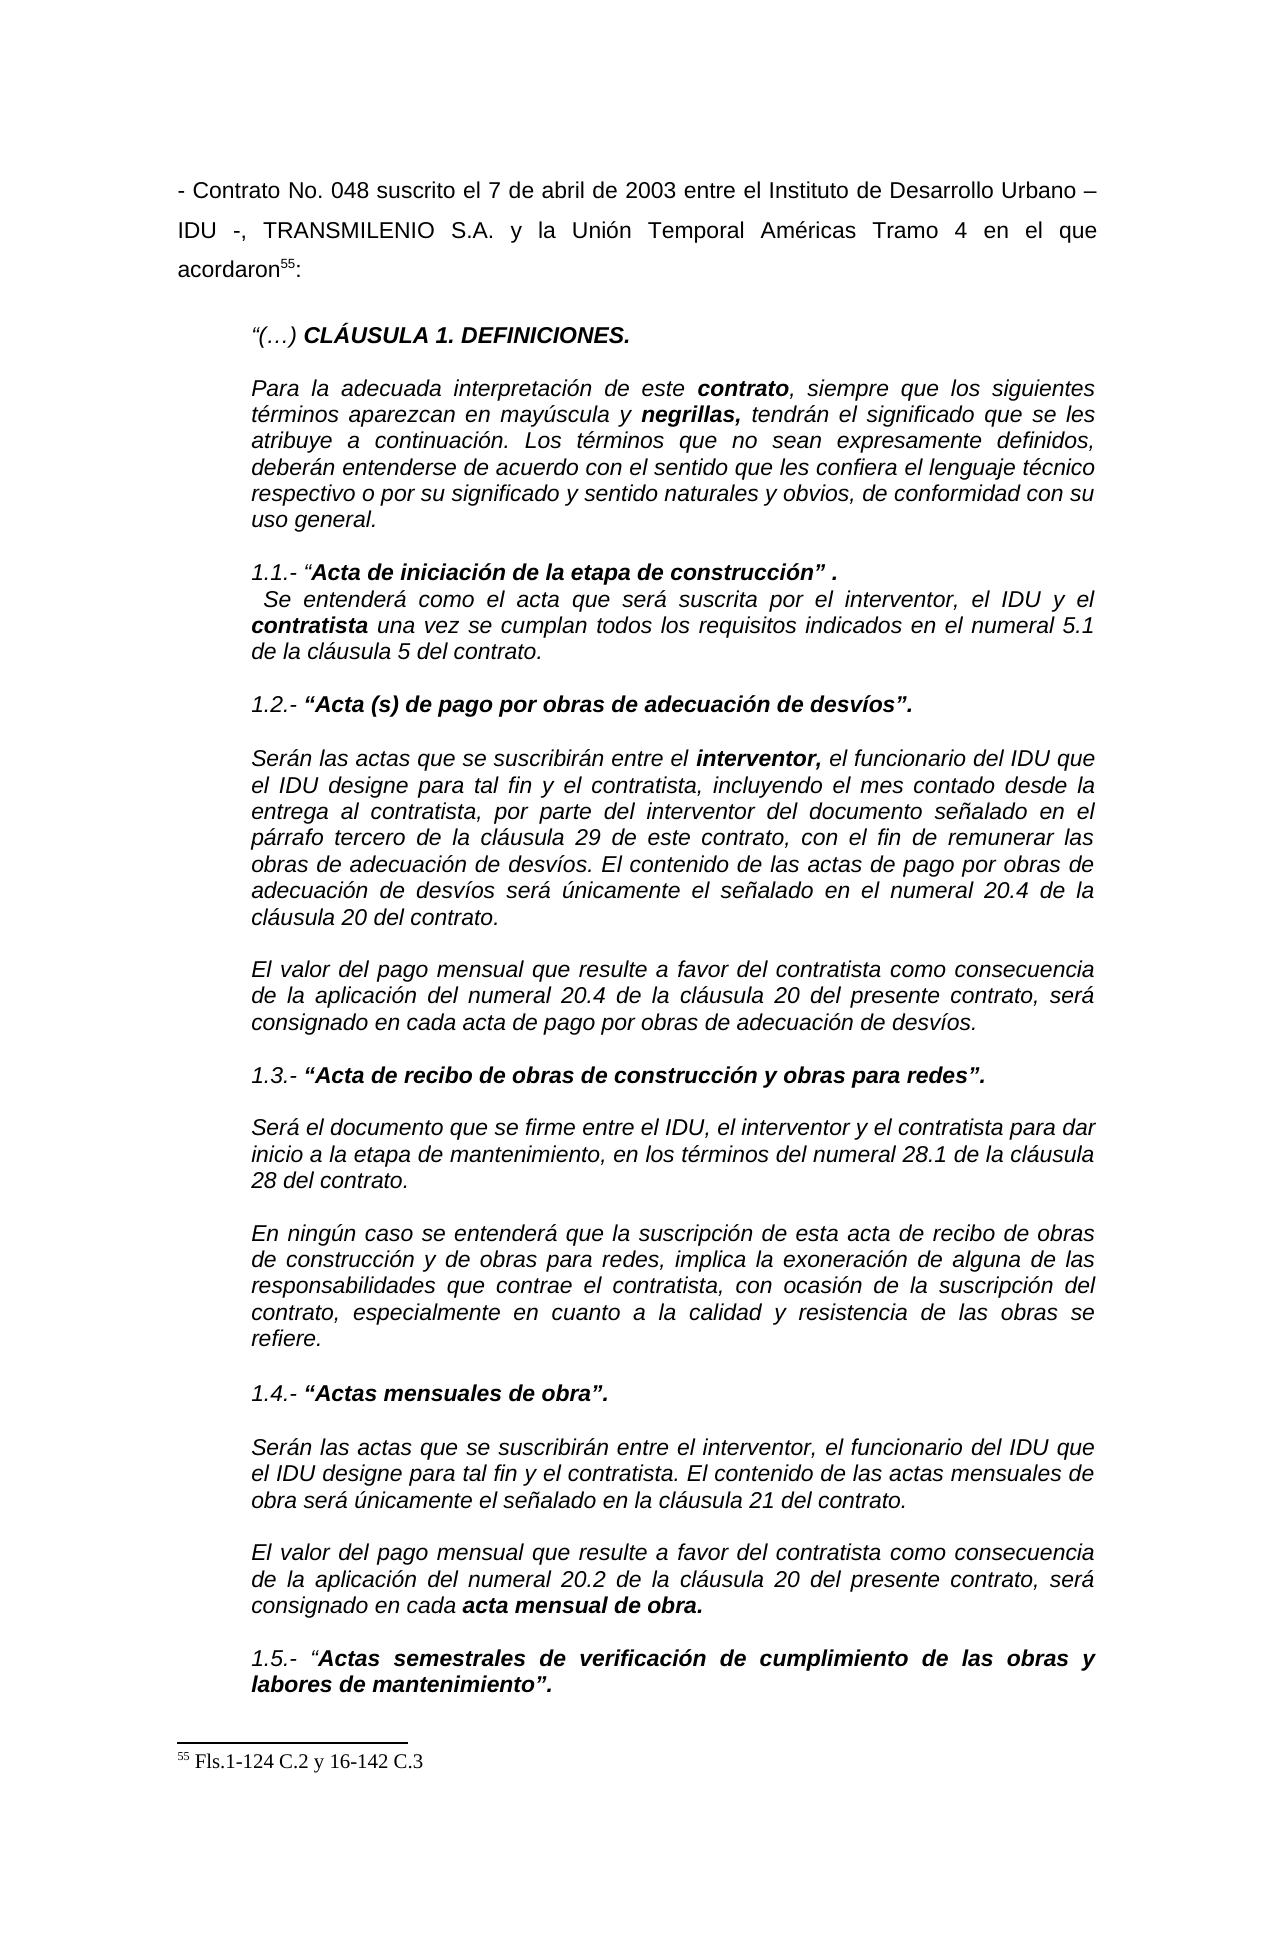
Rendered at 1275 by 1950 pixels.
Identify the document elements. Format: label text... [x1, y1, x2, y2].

text 1.5.- “Actas semestrales de verificación de cumplimiento de las obras y labores de mantenimiento”. [251, 1645, 1098, 1697]
text Para la adecuada interpretación de este contrato, siempre que los siguientes términos aparezcan en mayúscula y negrillas, tendrán el significado que se les atribuye a continuación. Los términos que no sean expresamente definidos, deberán entenderse de acuerdo con el sentido que les confiera el lenguaje técnico respectivo o por su significado y sentido naturales y obvios, de conformidad con su uso general. [251, 375, 1098, 533]
text Será el documento que se firme entre el IDU, el interventor y el contratista para dar inicio a la etapa de mantenimiento, en los términos del numeral 28.1 de la cláusula 28 del contrato. [251, 1114, 1098, 1193]
text Se entenderá como el acta que será suscrita por el interventor, el IDU y el contratista una vez se cumplan todos los requisitos indicados en el numeral 5.1 de la cláusula 5 del contrato. [251, 586, 1098, 664]
text Serán las actas que se suscribirán entre el interventor, el funcionario del IDU que el IDU designe para tal fin y el contratista. El contenido de las actas mensuales de obra será únicamente el señalado en la cláusula 21 del contrato. [251, 1434, 1098, 1513]
text 1.3.- “Acta de recibo de obras de construcción y obras para redes”. [251, 1062, 1098, 1088]
text 1.4.- “Actas mensuales de obra”. [251, 1379, 1098, 1406]
text - Contrato No. 048 suscrito el 7 de abril de 2003 entre el Instituto de Desarrollo Urbano –IDU -, TRANSMILENIO S.A. y la Unión Temporal Américas Tramo 4 en el que acordaron: [177, 177, 1098, 282]
text En ningún caso se entenderá que la suscripción de esta acta de recibo de obras de construcción y de obras para redes, implica la exoneración de alguna de las responsabilidades que contrae el contratista, con ocasión de la suscripción del contrato, especialmente en cuanto a la calidad y resistencia de las obras se refiere. [251, 1220, 1098, 1351]
text El valor del pago mensual que resulte a favor del contratista como consecuencia de la aplicación del numeral 20.4 de la cláusula 20 del presente contrato, será consignado en cada acta de pago por obras de adecuación de desvíos. [251, 956, 1098, 1035]
text 1.2.- “Acta (s) de pago por obras de adecuación de desvíos”. [251, 691, 1098, 717]
text 1.1.- “Acta de iniciación de la etapa de construcción” . [251, 559, 1098, 586]
text Serán las actas que se suscribirán entre el interventor, el funcionario del IDU que el IDU designe para tal fin y el contratista, incluyendo el mes contado desde la entrega al contratista, por parte del interventor del documento señalado en el párrafo tercero de la cláusula 29 de este contrato, con el fin de remunerar las obras de adecuación de desvíos. El contenido de las actas de pago por obras de adecuación de desvíos será únicamente el señalado en el numeral 20.4 de la cláusula 20 del contrato. [251, 745, 1098, 930]
text “(…) CLÁUSULA 1. DEFINICIONES. [251, 322, 1098, 348]
text El valor del pago mensual que resulte a favor del contratista como consecuencia de la aplicación del numeral 20.2 de la cláusula 20 del presente contrato, será consignado en cada acta mensual de obra. [251, 1539, 1098, 1618]
